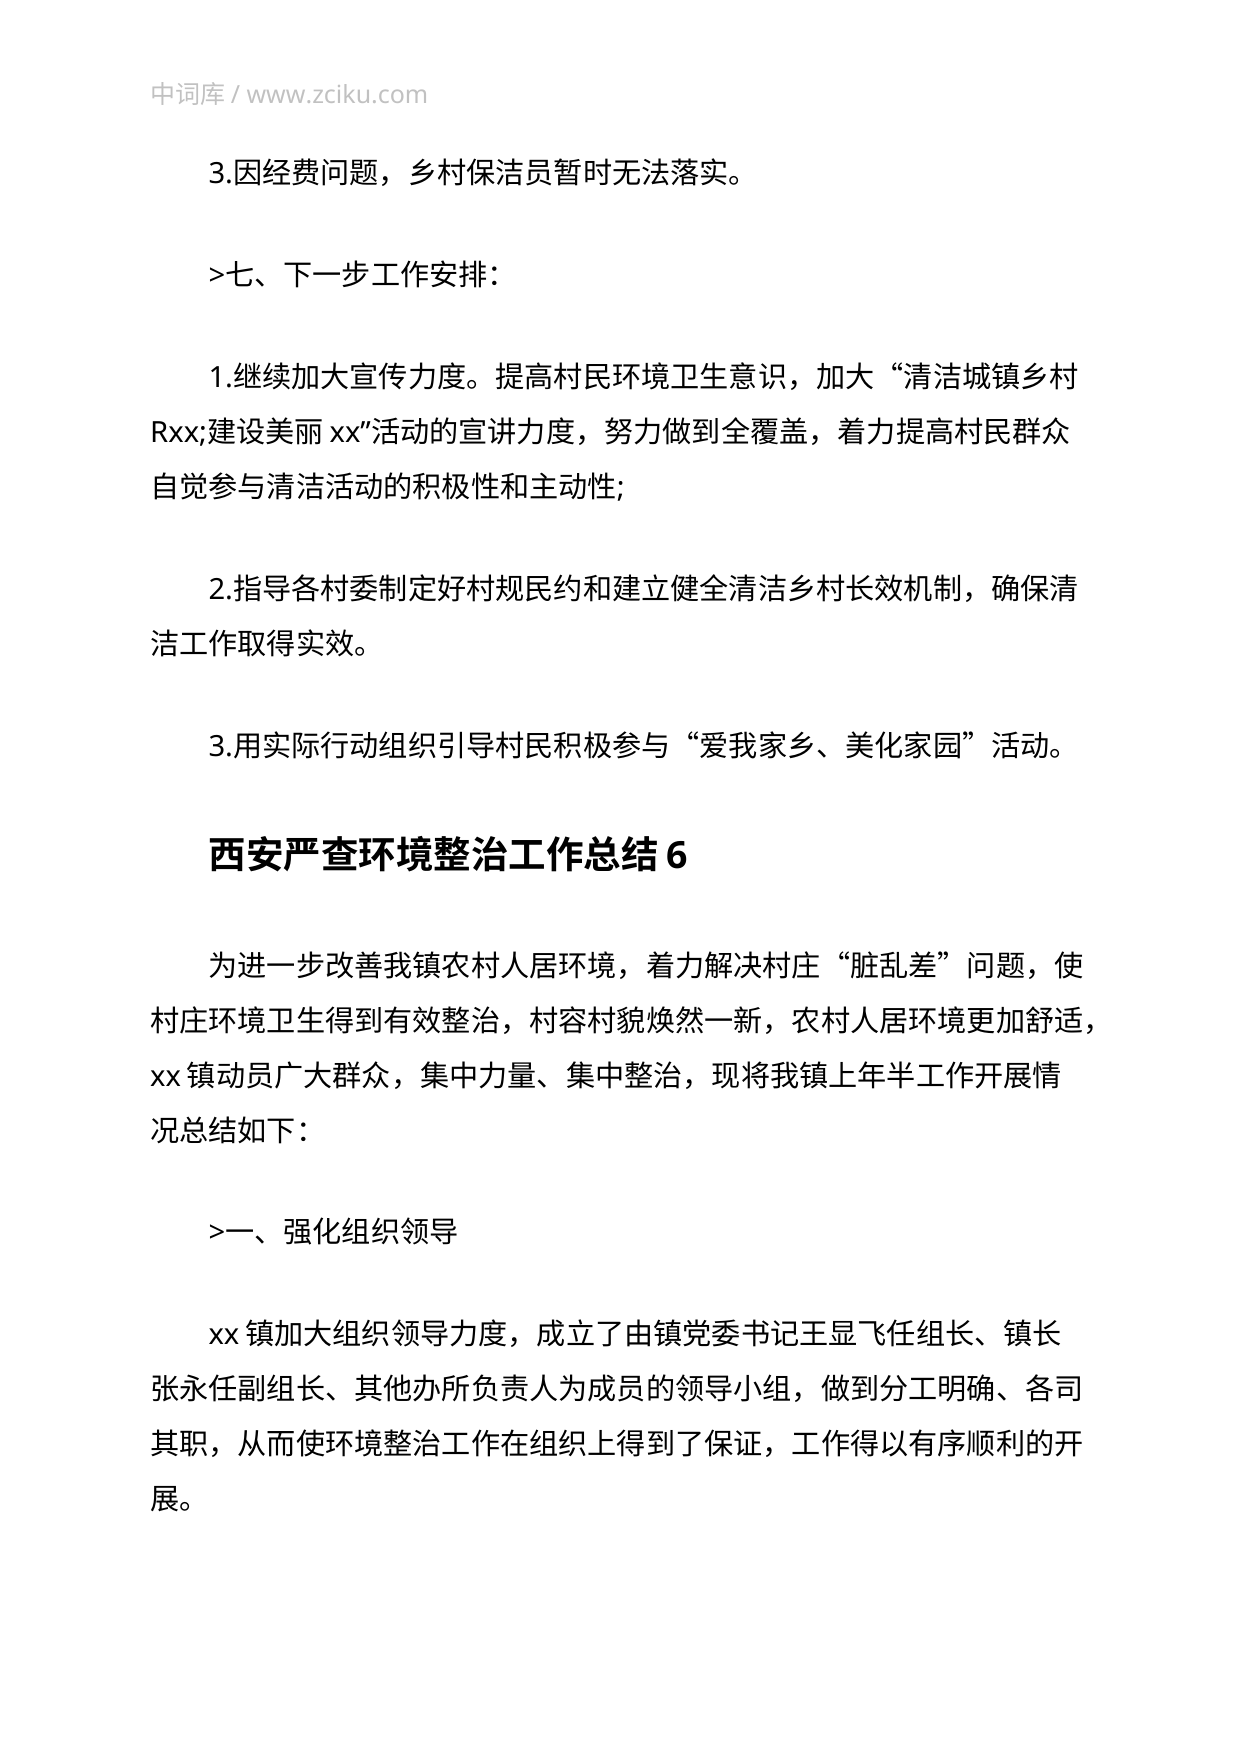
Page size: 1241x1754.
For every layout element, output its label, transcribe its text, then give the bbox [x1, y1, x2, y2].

text 西安严查环境整治工作总结6 [150, 825, 1090, 879]
text >一、强化组织领导 [150, 1209, 1090, 1251]
text 1.继续加大宣传力度。提高村民环境卫生意识，加大“清洁城镇乡村Rxx;建设美丽xx”活动的宣讲力度，努力做到全覆盖，着力提高村民群众自觉参与清洁活动的积极性和主动性; [150, 354, 1090, 506]
text 3.因经费问题，乡村保洁员暂时无法落实。 [150, 150, 1090, 192]
text xx镇加大组织领导力度，成立了由镇党委书记王显飞任组长、镇长张永任副组长、其他办所负责人为成员的领导小组，做到分工明确、各司其职，从而使环境整治工作在组织上得到了保证，工作得以有序顺利的开展。 [150, 1311, 1090, 1518]
text 2.指导各村委制定好村规民约和建立健全清洁乡村长效机制，确保清洁工作取得实效。 [150, 566, 1090, 663]
text 3.用实际行动组织引导村民积极参与“爱我家乡、美化家园”活动。 [150, 723, 1090, 765]
text >七、下一步工作安排： [150, 252, 1090, 294]
text 为进一步改善我镇农村人居环境，着力解决村庄“脏乱差”问题，使村庄环境卫生得到有效整治，村容村貌焕然一新，农村人居环境更加舒适，xx镇动员广大群众，集中力量、集中整治，现将我镇上年半工作开展情况总结如下： [150, 942, 1090, 1149]
